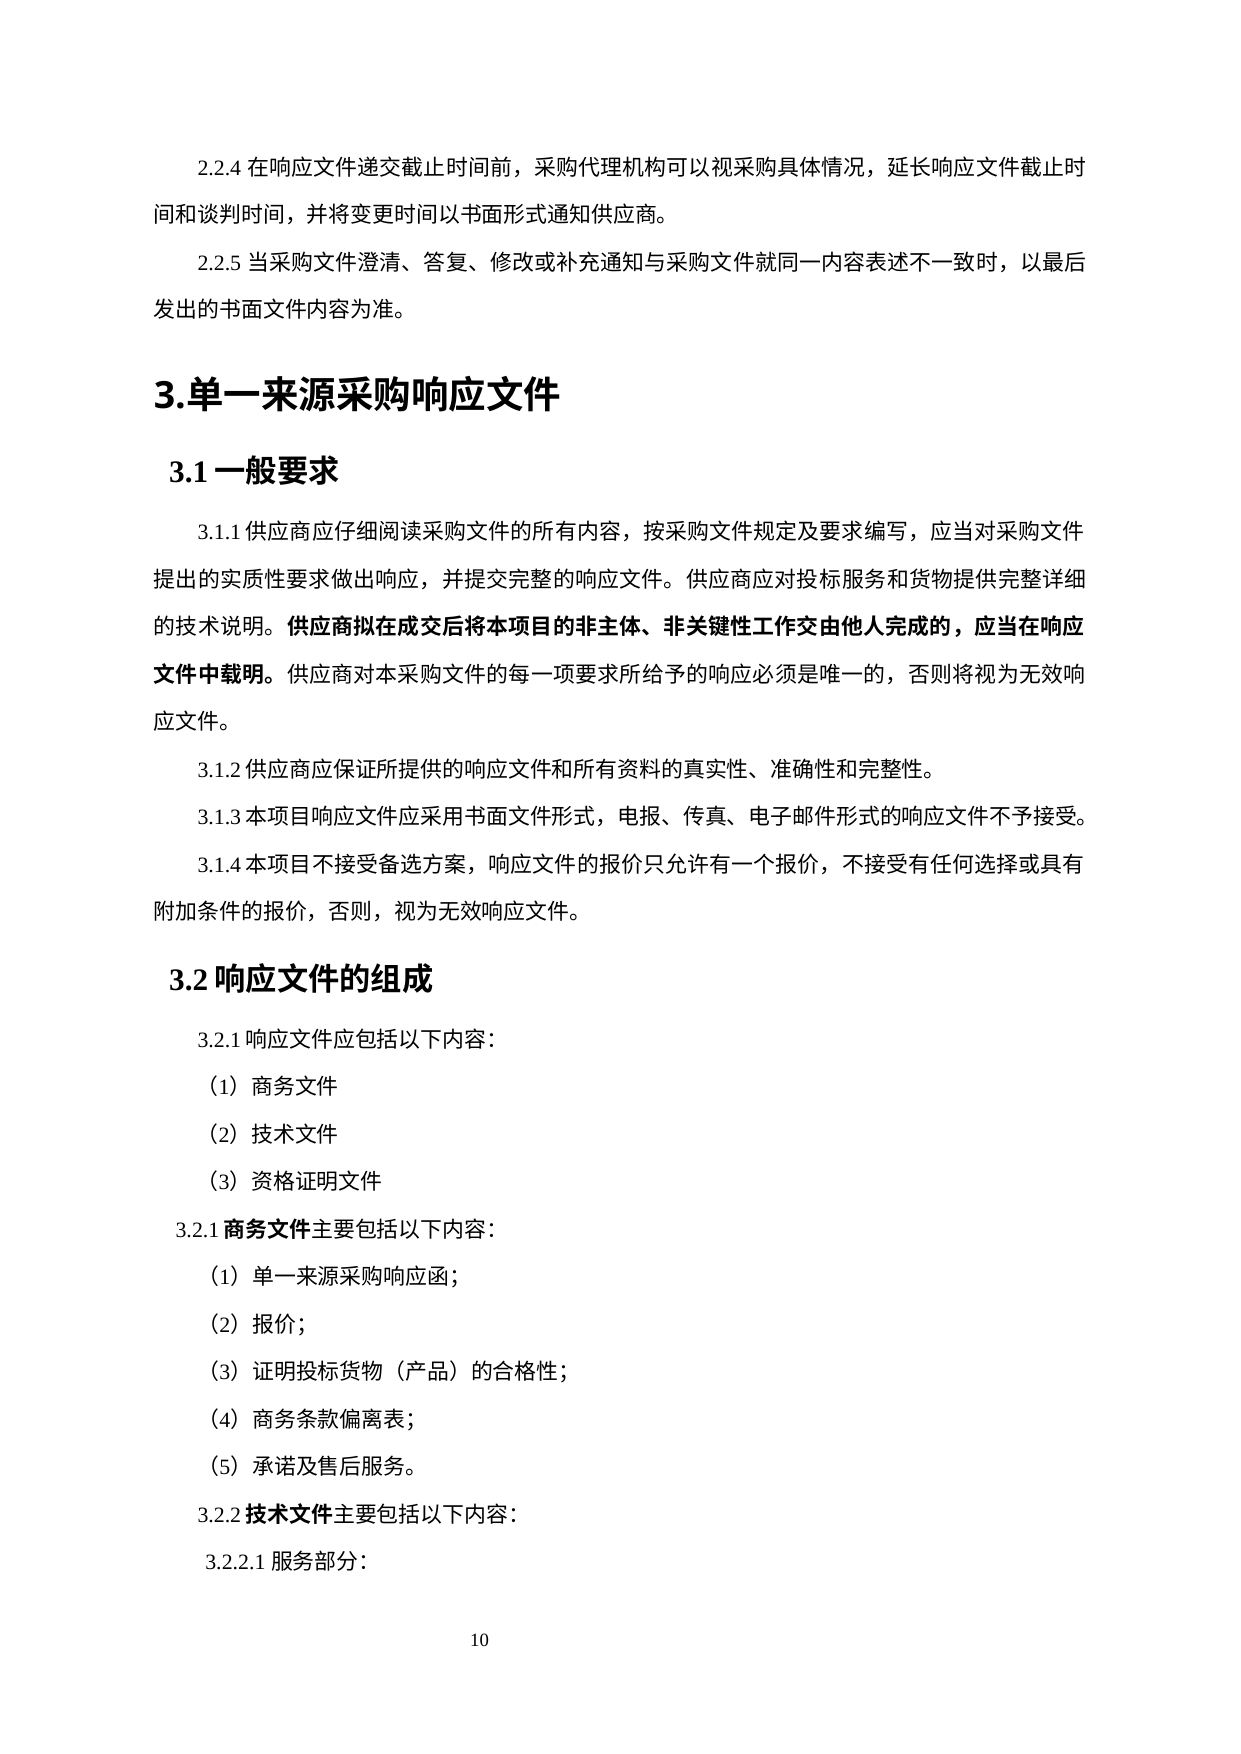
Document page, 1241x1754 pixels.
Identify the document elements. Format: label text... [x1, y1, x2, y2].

text 3.2.2.1 服务部分： [205, 1544, 1087, 1576]
text （2）技术文件 [153, 1117, 1087, 1148]
text 2.2.5 当采购文件澄清、答复、修改或补充通知与采购文件就同一内容表述不一致时，以最后发出的书面文件内容为准。 [153, 245, 1087, 324]
text 3.2.1商务文件主要包括以下内容： [153, 1212, 1087, 1243]
text （1）商务文件 [153, 1069, 1087, 1101]
text 3.2.2技术文件主要包括以下内容： [153, 1497, 1087, 1528]
text （3）资格证明文件 [153, 1164, 1087, 1196]
text （5）承诺及售后服务。 [153, 1449, 1087, 1481]
text 3.1.2供应商应保证所提供的响应文件和所有资料的真实性、准确性和完整性。 [153, 752, 1087, 783]
text （3）证明投标货物（产品）的合格性； [153, 1354, 1087, 1386]
text 2.2.4 在响应文件递交截止时间前，采购代理机构可以视采购具体情况，延长响应文件截止时间和谈判时间，并将变更时间以书面形式通知供应商。 [153, 150, 1087, 229]
text 3.1.4本项目不接受备选方案，响应文件的报价只允许有一个报价，不接受有任何选择或具有附加条件的报价，否则，视为无效响应文件。 [153, 847, 1087, 926]
text （4）商务条款偏离表； [153, 1402, 1087, 1433]
text 3.1.3本项目响应文件应采用书面文件形式，电报、传真、电子邮件形式的响应文件不予接受。 [153, 799, 1087, 831]
text 3.2.1响应文件应包括以下内容： [153, 1022, 1087, 1053]
text 3.1一般要求 [153, 446, 1087, 491]
text （2）报价； [153, 1307, 1087, 1338]
text 3.2响应文件的组成 [153, 954, 1087, 999]
subtitle 3.单一来源采购响应文件 [153, 367, 1087, 419]
text （1）单一来源采购响应函； [153, 1259, 1087, 1291]
text 3.1.1供应商应仔细阅读采购文件的所有内容，按采购文件规定及要求编写，应当对采购文件提出的实质性要求做出响应，并提交完整的响应文件。供应商应对投标服务和货物提供完整详细的技术说明。供应商拟在成交后将本项目的非主体、非关键性工作交由他人完成的，应当在响应文件中载明。供应商对本采购文件的每一项要求所给予的响应必须是唯一的，否则将视为无效响应文件。 [153, 514, 1087, 736]
